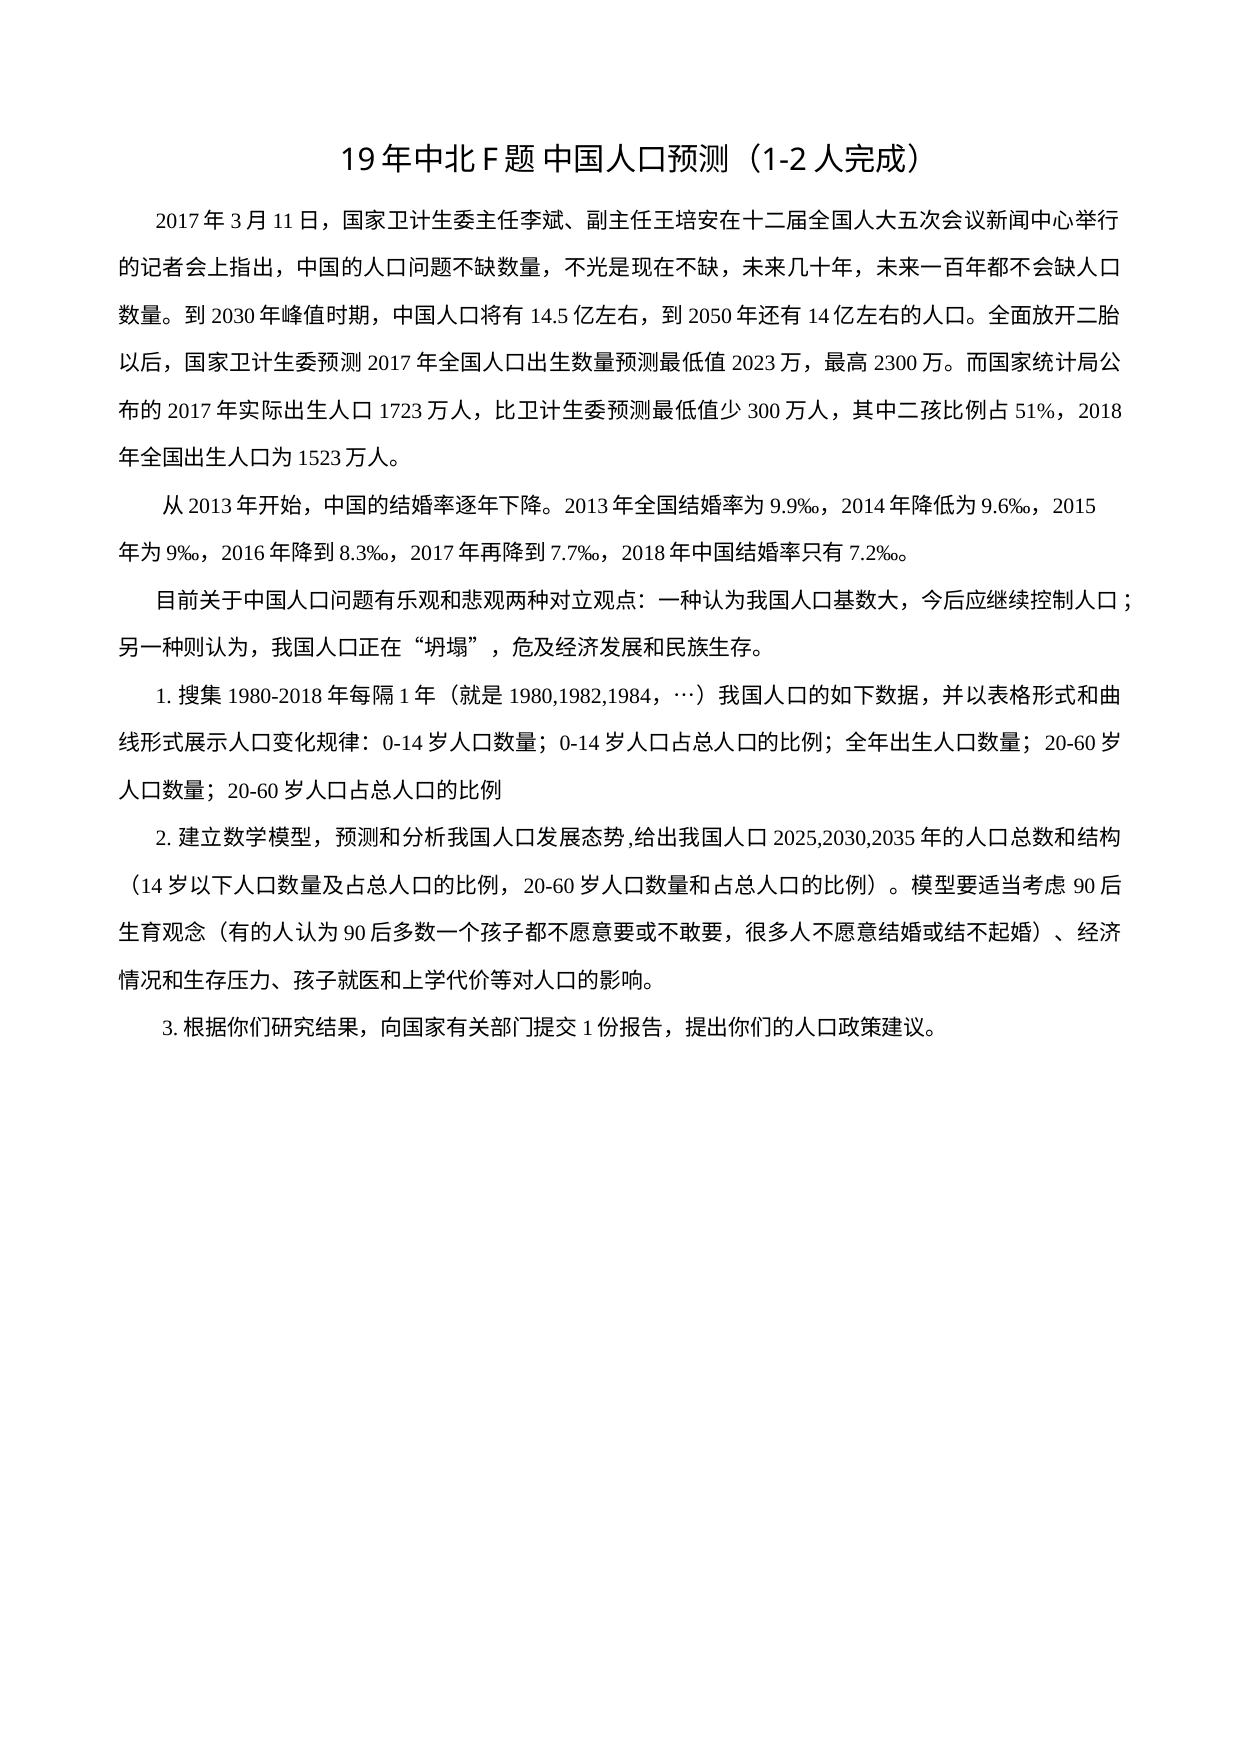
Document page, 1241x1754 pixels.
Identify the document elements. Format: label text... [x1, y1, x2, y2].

text ，国家卫计生委主任李斌、副主任王培安在十二届全国人大五次会议新闻中心举行的记者会上指出，中国的人口问题不缺数量，不光是现在不缺，未来几十年，未来一百年都不会缺人口数量。到2030年峰值时期，中国人口将有14.5亿左右，到2050年还有14亿左右的人口。全面放开二胎以后，国家卫计生委预测2017年全国人口出生数量预测最低值2023万，最高2300万。而国家统计局公布的2017年实际出生人口1723万人，比卫计生委预测最低值少300万人，其中二孩比例占51%，2018年全国出生人口为1523万人。 [118, 203, 1122, 472]
text 目前关于中国人口问题有乐观和悲观两种对立观点：一种认为我国人口基数大，今后应继续控制人口；另一种则认为，我国人口正在“坍塌”，危及经济发展和民族生存。 [118, 583, 1122, 662]
text 3. 根据你们研究结果，向国家有关部门提交1份报告，提出你们的人口政策建议。 [118, 1010, 1122, 1042]
text 2. 建立数学模型，预测和分析我国人口发展态势,给出我国人口2025,2030,2035年的人口总数和结构（14岁以下人口数量及占总人口的比例，20-60岁人口数量和占总人口的比例）。模型要适当考虑90后生育观念（有的人认为90后多数一个孩子都不愿意要或不敢要，很多人不愿意结婚或结不起婚）、经济情况和生存压力、孩子就医和上学代价等对人口的影响。 [118, 820, 1122, 994]
text 1. 搜集1980-2018年每隔1年（就是1980,1982,1984，…）我国人口的如下数据，并以表格形式和曲线形式展示人口变化规律：0-14岁人口数量；0-14岁人口占总人口的比例；全年出生人口数量；20-60岁人口数量；20-60岁人口占总人口的比例 [118, 678, 1122, 804]
text 从2013年开始，中国的结婚率逐年下降。2013年全国结婚率为9.9‰，2014年降低为9.6‰，2015年为9‰，2016年降到8.3‰，2017年再降到7.7‰，2018年中国结婚率只有7.2‰。 [118, 488, 1122, 567]
text 19年中北F题 中国人口预测（1-2人完成） [118, 134, 1122, 180]
